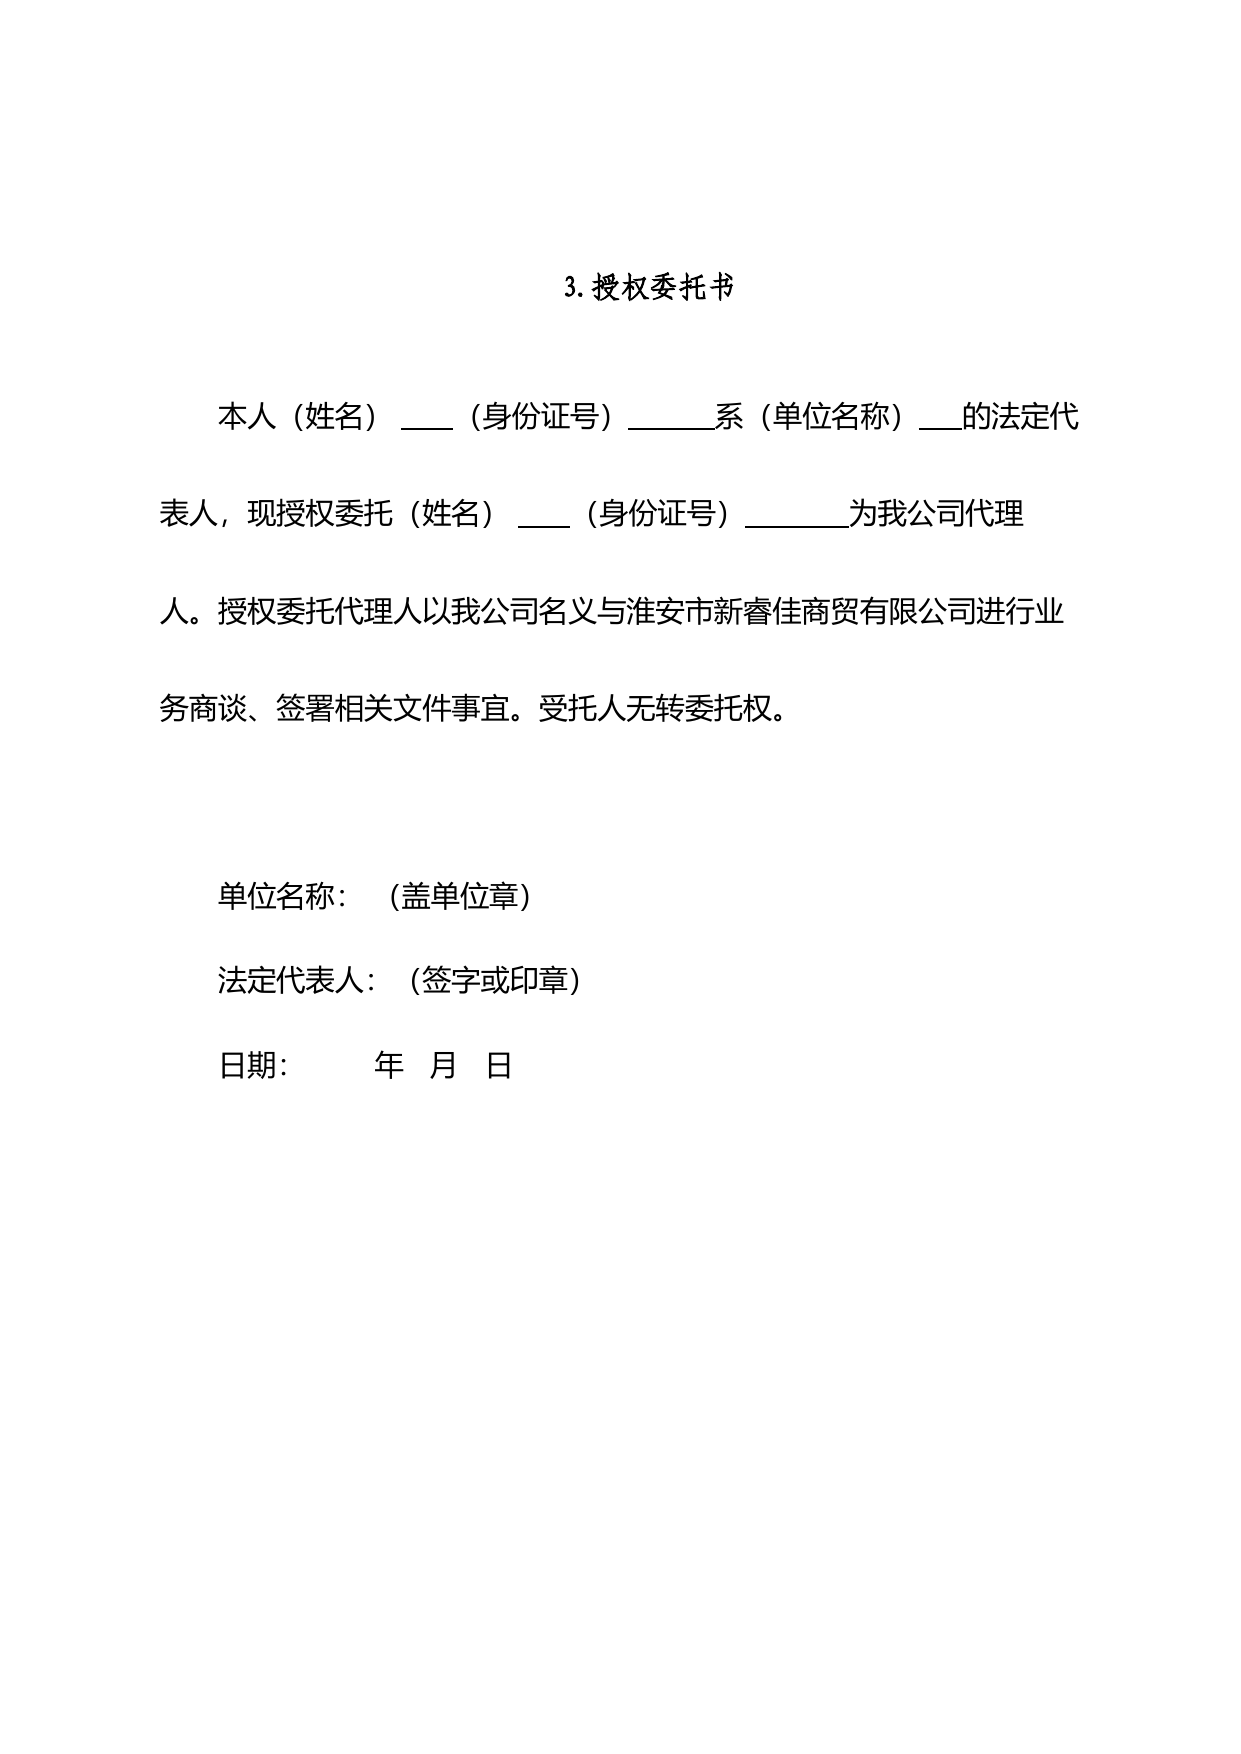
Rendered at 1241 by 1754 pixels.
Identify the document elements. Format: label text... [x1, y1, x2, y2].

text 单位名称： （盖单位章） [159, 862, 1081, 927]
text 本人（姓名） （身份证号） 系（单位名称） 的法定代表人，现授权委托（姓名） （身份证号） 为我公司代理人。授权委托代理人以我公司名义与淮安市新睿佳商贸有限公司进行业务商谈、签署相关文件事宜。受托人无转委托权。 [159, 382, 1081, 739]
text 3.授权委托书 [159, 252, 1081, 317]
text 日期： 年 月 日 [159, 1031, 1081, 1096]
text 法定代表人：（签字或印章） [159, 947, 1081, 1012]
